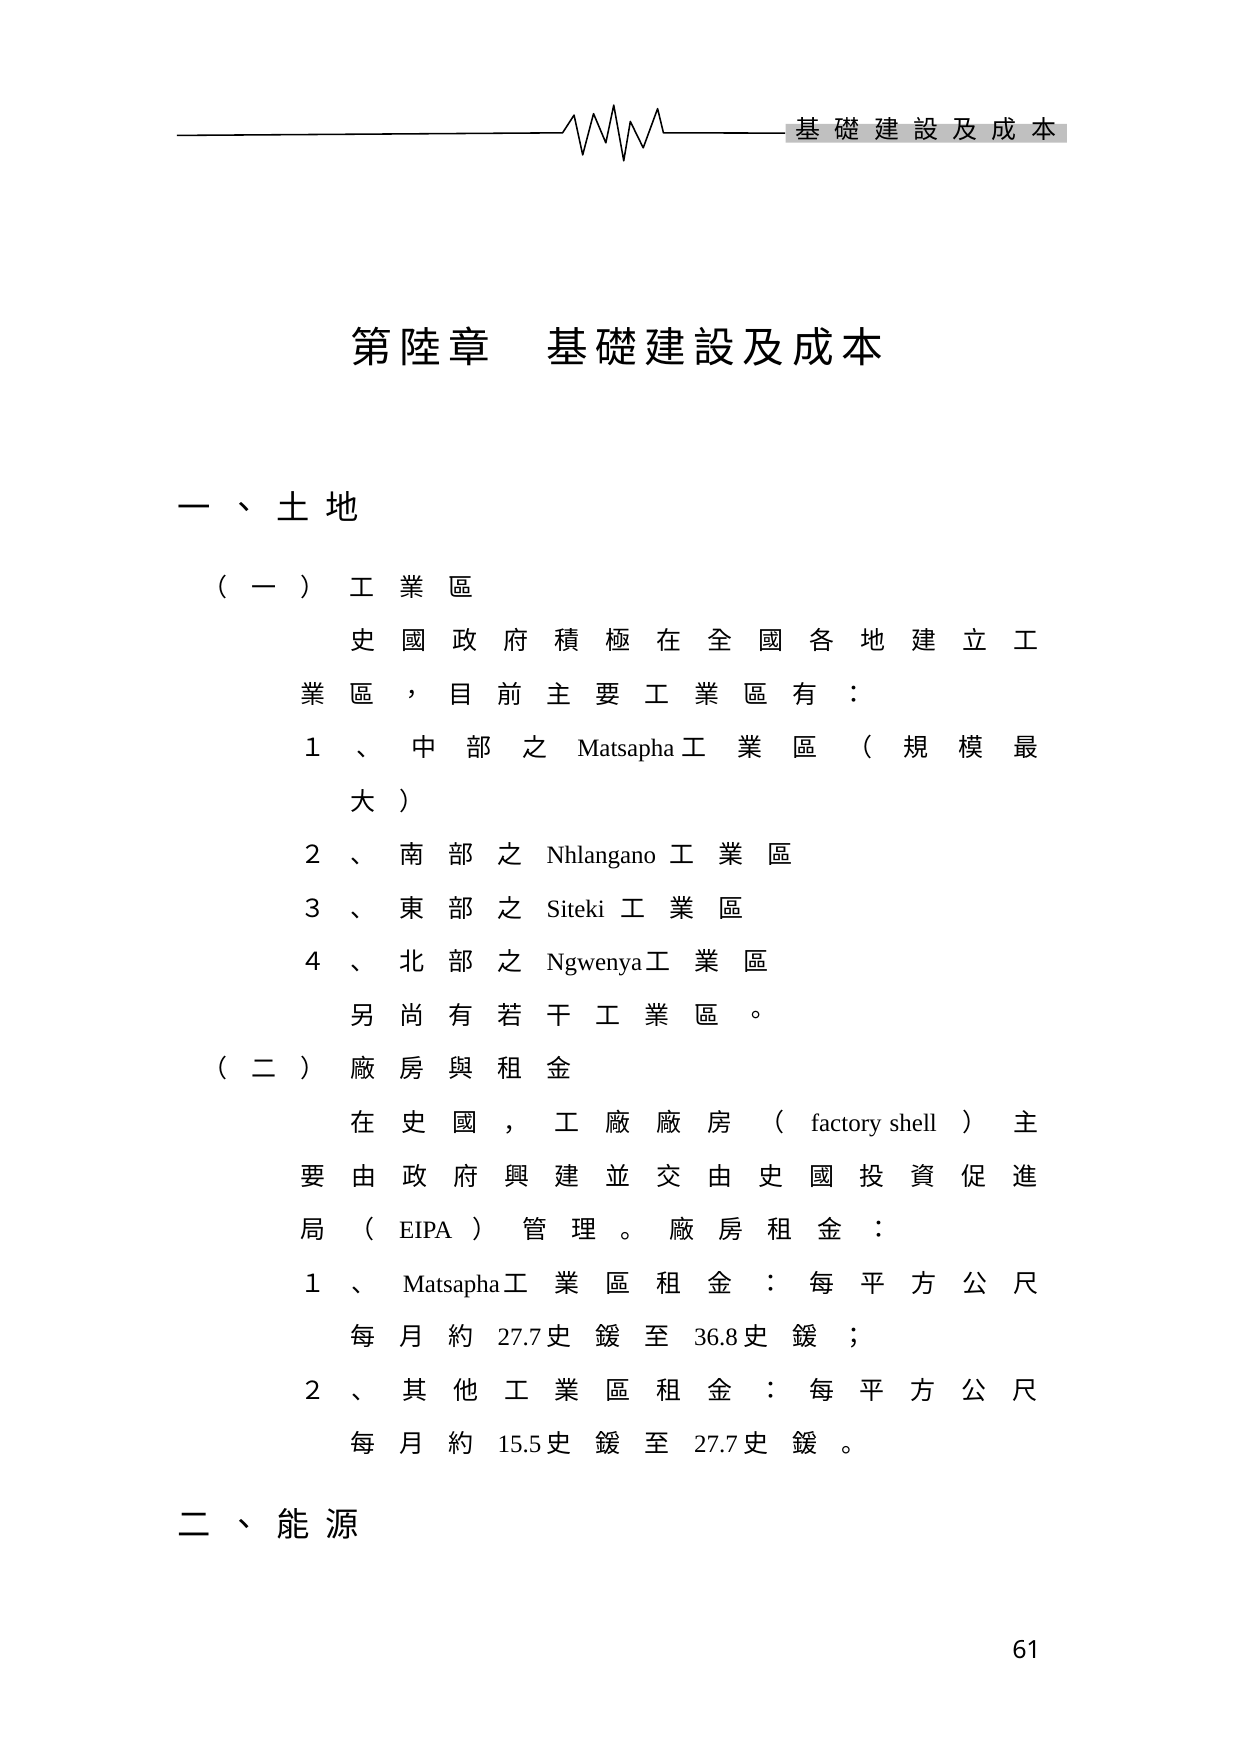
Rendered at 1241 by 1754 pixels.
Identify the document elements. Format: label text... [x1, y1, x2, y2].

text （二）廠房與租金 [202, 1040, 1063, 1094]
text ３、東部之Siteki工業區 [276, 880, 1063, 933]
text ２、南部之Nhlangano工業區 [276, 826, 1063, 880]
text ２、其他工業區租金：每平方公尺每月約15.5史鍰至27.7史鍰。 [276, 1362, 1063, 1469]
text 另尚有若干工業區。 [276, 987, 1063, 1040]
text 二、能源 [178, 1495, 1063, 1549]
text １、Matsapha工業區租金：每平方公尺每月約27.7史鍰至36.8史鍰； [276, 1254, 1063, 1362]
text （一）工業區 [202, 558, 1063, 612]
text 在史國，工廠廠房（factory shell）主要由政府興建並交由史國投資促進局（EIPA）管理。廠房租金： [276, 1094, 1063, 1254]
text ４、北部之Ngwenya工業區 [276, 933, 1063, 987]
text １、中部之Matsapha工業區（規模最大） [276, 719, 1063, 826]
text 史國政府積極在全國各地建立工業區，目前主要工業區有： [276, 612, 1063, 719]
text 第陸章 基礎建設及成本 [178, 291, 1063, 398]
text 一、土地 [178, 478, 1063, 532]
